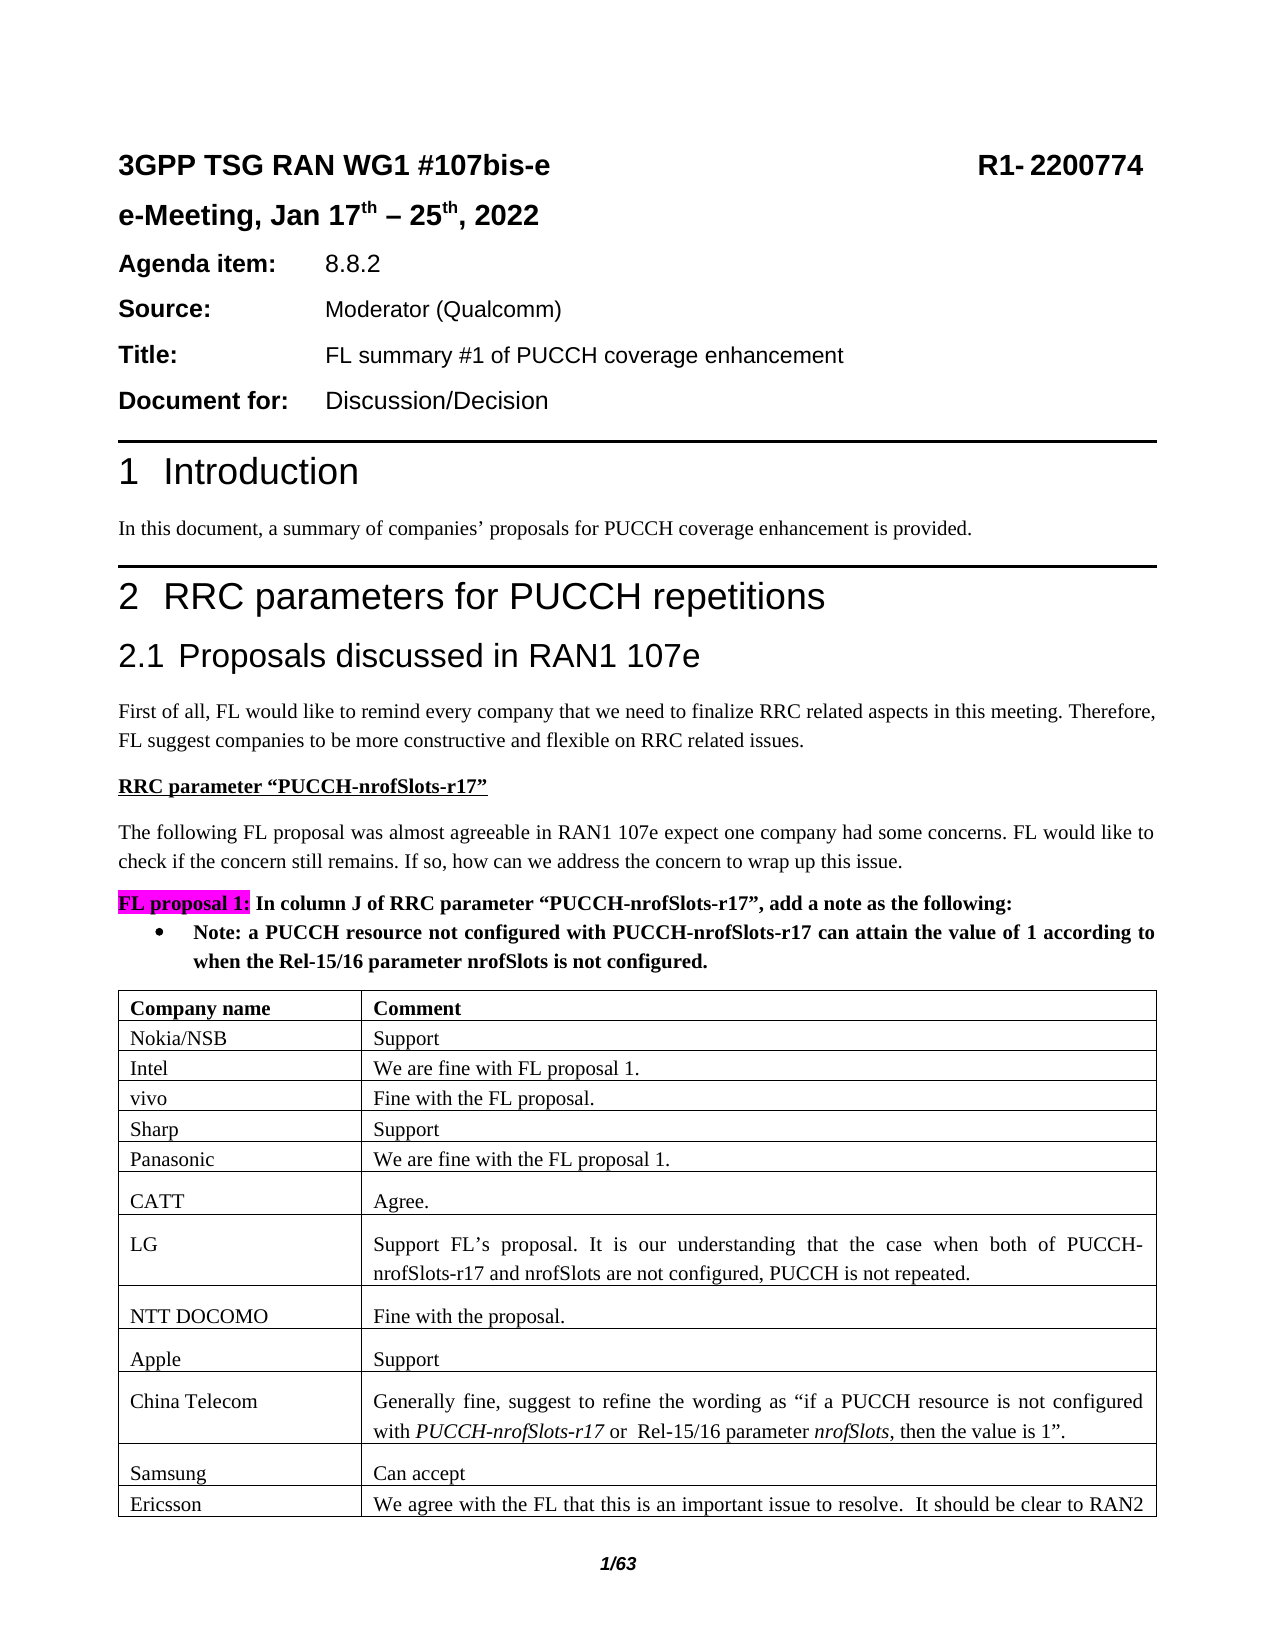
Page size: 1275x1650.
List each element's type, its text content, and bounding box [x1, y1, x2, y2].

list Note: a PUCCH resource not configured with PUCCH-nrofSlots-r17 can attain the value of 1 according to when the Rel-15/16 parameter nrofSlots is not configured. [156, 914, 1157, 973]
table_cell Ericsson [119, 1486, 361, 1516]
subtitle Introduction [118, 443, 1157, 492]
table_cell Support FL’s proposal. It is our understanding that the case when both of PUCCH-nrofSlots-r17 and nrofSlots are not configured, PUCCH is not repeated. [362, 1215, 1156, 1285]
table_cell Support [362, 1329, 1156, 1371]
table_cell Support [362, 1111, 1156, 1141]
table_cell China Telecom [119, 1372, 361, 1443]
table_cell Nokia/NSB [119, 1021, 361, 1050]
table_cell CATT [119, 1172, 361, 1213]
table_header Comment [362, 991, 1156, 1020]
text Title: FL summary #1 of PUCCH coverage enhancement [118, 340, 1157, 369]
table_cell Generally fine, suggest to refine the wording as “if a PUCCH resource is not configured with PUCCH-nrofSlots-r17 or Rel-15/16 parameter nrofSlots, then the value is 1”. [362, 1372, 1156, 1443]
text In this document, a summary of companies’ proposals for PUCCH coverage enhancement is provided. [118, 511, 1157, 540]
table_cell LG [119, 1215, 361, 1285]
text 3GPP TSG RAN WG1 #107bis-e R1- 2200774 [118, 148, 1157, 181]
text RRC parameter “PUCCH-nrofSlots-r17” [118, 769, 1157, 798]
table_cell vivo [119, 1081, 361, 1110]
text First of all, FL would like to remind every company that we need to finalize RRC related aspects in this meeting. Therefore, FL suggest companies to be more constructive and flexible on RRC related issues. [118, 694, 1157, 752]
text Source: Moderator (Qualcomm) [118, 294, 1157, 323]
text e-Meeting, Jan 17th – 25th, 2022 [118, 198, 1157, 231]
table_cell Apple [119, 1329, 361, 1371]
table_cell Samsung [119, 1444, 361, 1485]
text The following FL proposal was almost agreeable in RAN1 107e expect one company had some concerns. FL would like to check if the concern still remains. If so, how can we address the concern to wrap up this issue. [118, 814, 1157, 873]
table_cell Intel [119, 1051, 361, 1080]
subtitle RRC parameters for PUCCH repetitions [118, 568, 1157, 618]
table_cell Panasonic [119, 1142, 361, 1171]
text Document for: Discussion/Decision [118, 386, 1157, 415]
table_cell Fine with the proposal. [362, 1286, 1156, 1328]
table_cell Support [362, 1021, 1156, 1050]
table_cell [362, 1486, 1156, 1516]
table_header Company name [119, 991, 361, 1020]
text Agenda item: 8.8.2 [118, 248, 1157, 277]
table_cell Sharp [119, 1111, 361, 1141]
table_cell Can accept [362, 1444, 1156, 1485]
text FL proposal 1: In column J of RRC parameter “PUCCH-nrofSlots-r17”, add a note as the following: [118, 885, 1157, 914]
table_cell We are fine with the FL proposal 1. [362, 1142, 1156, 1171]
table_cell Fine with the FL proposal. [362, 1081, 1156, 1110]
subtitle Proposals discussed in RAN1 107e [118, 636, 1157, 675]
table_cell Agree. [362, 1172, 1156, 1213]
table_cell We are fine with FL proposal 1. [362, 1051, 1156, 1080]
table_cell NTT DOCOMO [119, 1286, 361, 1328]
